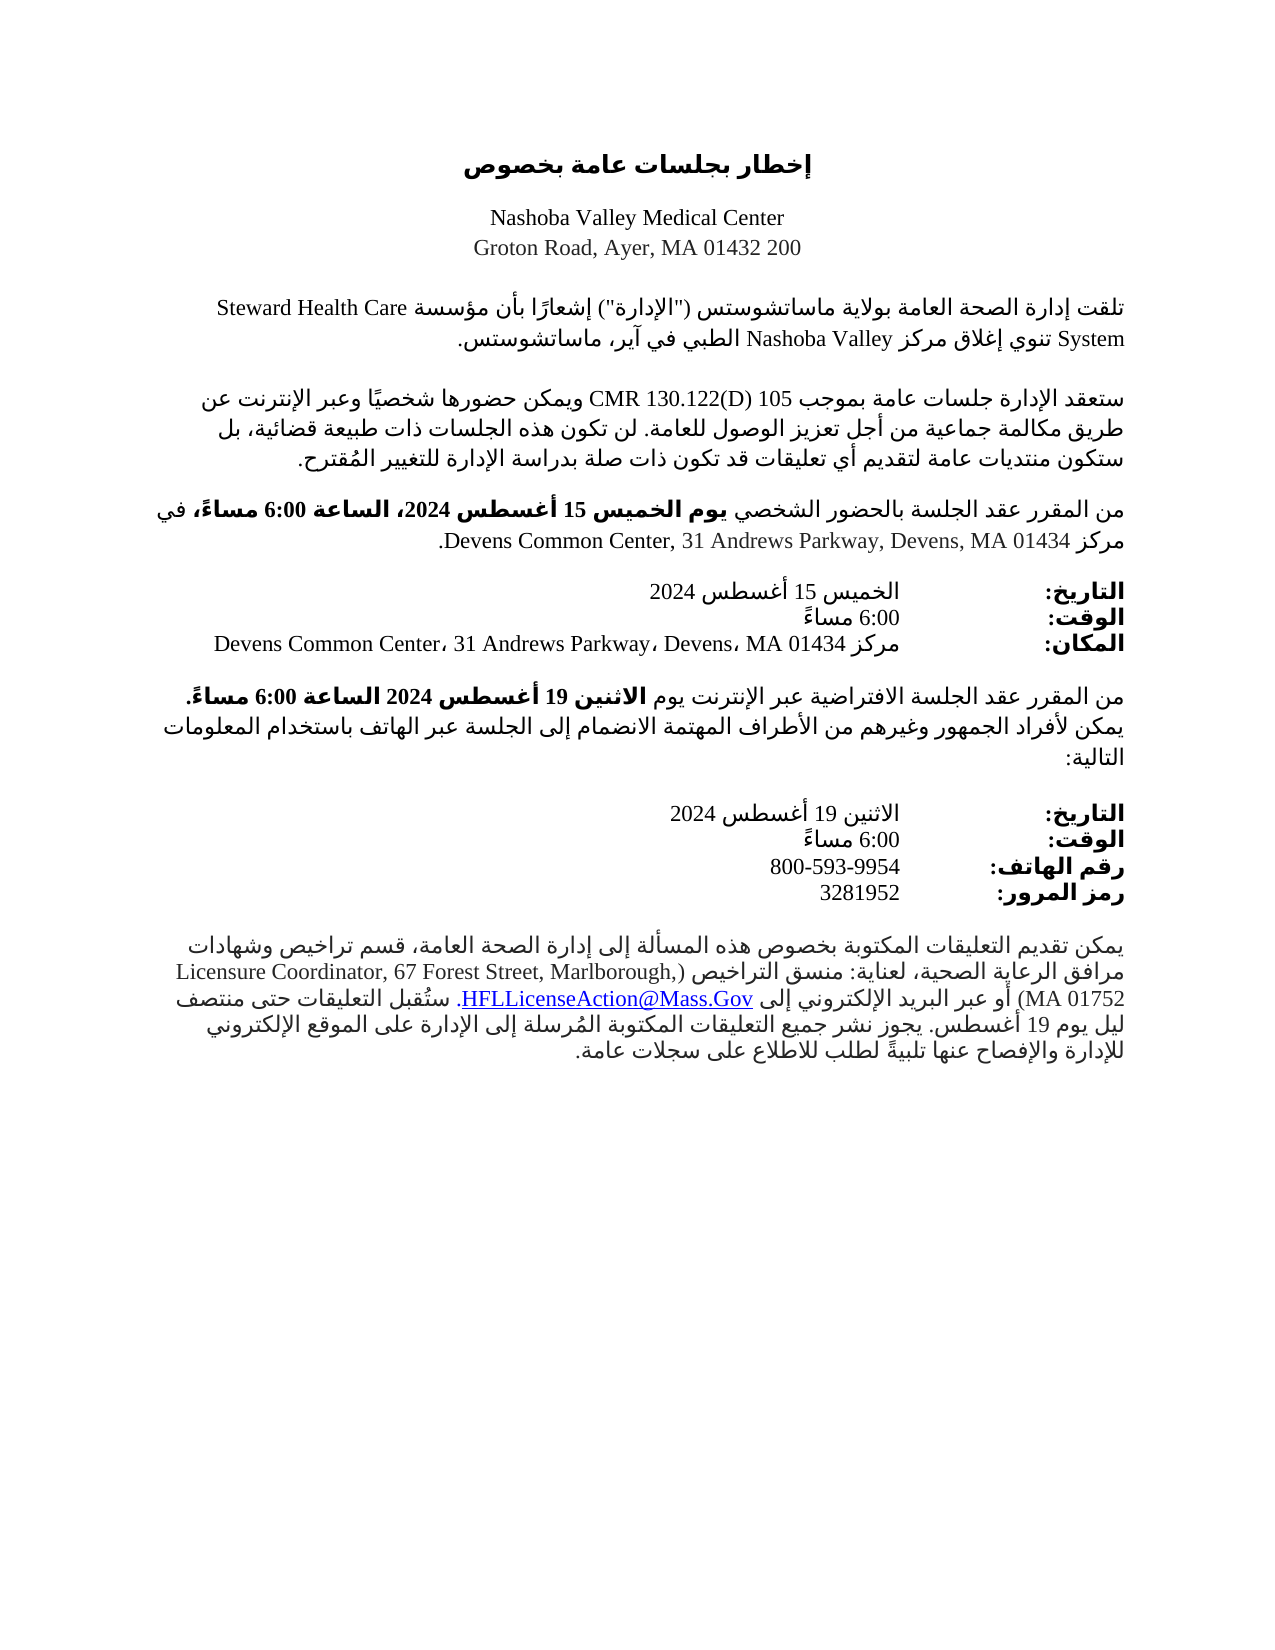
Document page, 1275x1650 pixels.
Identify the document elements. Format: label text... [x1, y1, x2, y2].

text التاريخ: الخميس 15 أغسطس 2024 [150, 578, 1125, 604]
text إخطار بجلسات عامة بخصوص [150, 150, 1125, 179]
text 200 Groton Road, Ayer, MA 01432 [150, 234, 1125, 260]
text يمكن تقديم التعليقات المكتوبة بخصوص هذه المسألة إلى إدارة الصحة العامة، قسم تراخيص وشهادات مرافق الرعاية الصحية، لعناية: منسق التراخيص (Licensure Coordinator, 67 Forest Street, Marlborough, MA 01752) أو عبر البريد الإلكتروني إلى HFLLicenseAction@Mass.Gov. ستُقبل التعليقات حتى منتصف ليل يوم 19 أغسطس. يجوز نشر جميع التعليقات المكتوبة المُرسلة إلى الإدارة على الموقع الإلكتروني للإدارة والإفصاح عنها تلبيةً لطلب للاطلاع على سجلات عامة. [150, 932, 1125, 1064]
text التاريخ: الاثنين 19 أغسطس 2024 [150, 800, 1125, 827]
text Nashoba Valley Medical Center [150, 204, 1125, 230]
text ستعقد الإدارة جلسات عامة بموجب 105 CMR 130.122(D) ويمكن حضورها شخصيًا وعبر الإنترنت عن طريق مكالمة جماعية من أجل تعزيز الوصول للعامة. لن تكون هذه الجلسات ذات طبيعة قضائية، بل ستكون منتديات عامة لتقديم أي تعليقات قد تكون ذات صلة بدراسة الإدارة للتغيير المُقترح. [150, 385, 1125, 472]
text تلقت إدارة الصحة العامة بولاية ماساتشوستس ("الإدارة") إشعارًا بأن مؤسسة Steward Health Care System تنوي إغلاق مركز Nashoba Valley الطبي في آير، ماساتشوستس. [150, 294, 1125, 351]
text رمز المرور: 3281952 [150, 879, 1125, 906]
text الوقت: 6:00 مساءً [150, 604, 1125, 631]
text الوقت: 6:00 مساءً [150, 827, 1125, 853]
text رقم الهاتف: 9954-593-800 [150, 853, 1125, 879]
text المكان: مركز Devens Common Center، 31 Andrews Parkway، Devens، MA 01434 [150, 631, 1125, 657]
text من المقرر عقد الجلسة بالحضور الشخصي يوم الخميس 15 أغسطس 2024، الساعة 6:00 مساءً، في مركز Devens Common Center, 31 Andrews Parkway, Devens, MA 01434. [150, 497, 1125, 553]
text من المقرر عقد الجلسة الافتراضية عبر الإنترنت يوم الاثنين 19 أغسطس 2024 الساعة 6:00 مساءً. يمكن لأفراد الجمهور وغيرهم من الأطراف المهتمة الانضمام إلى الجلسة عبر الهاتف باستخدام المعلومات التالية: [150, 683, 1125, 770]
